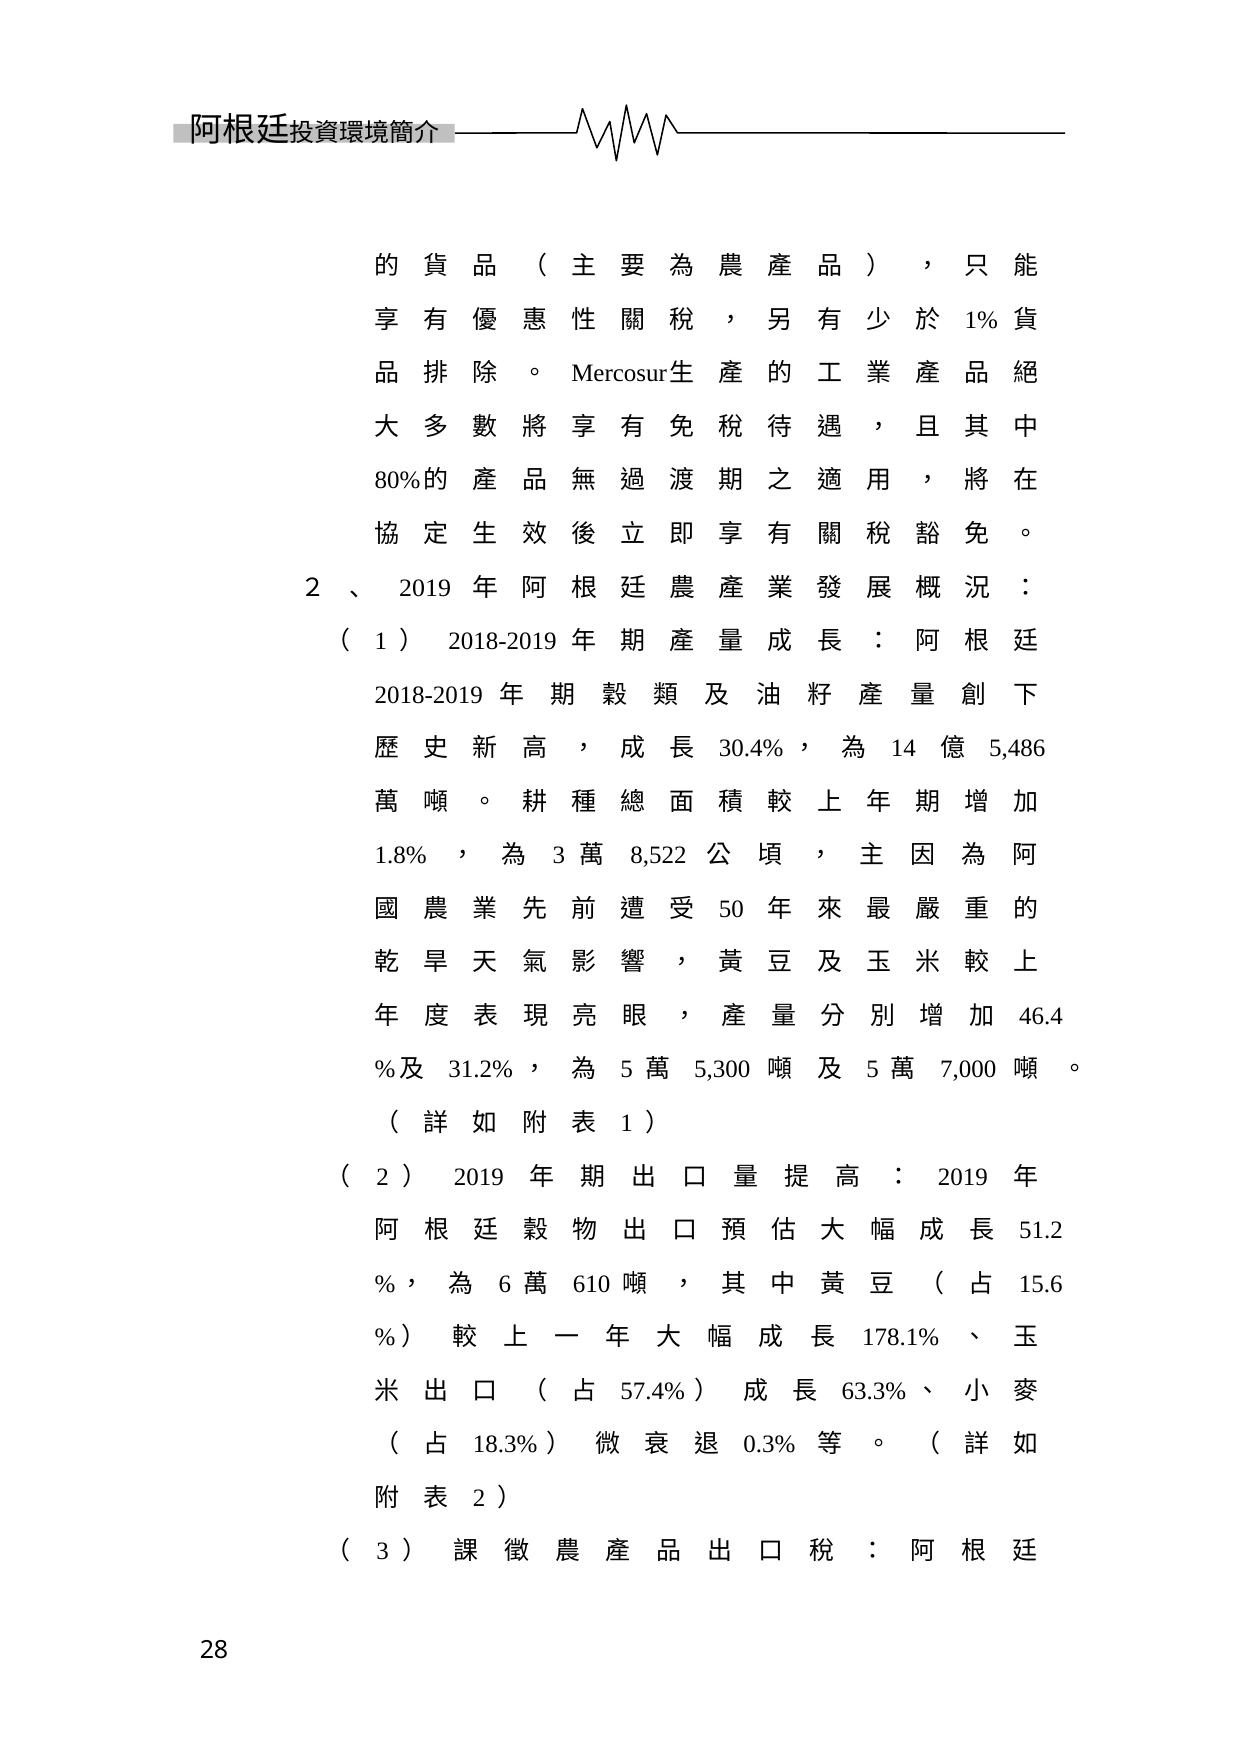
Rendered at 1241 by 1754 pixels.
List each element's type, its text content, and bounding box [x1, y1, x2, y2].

text ２、2019年阿根廷農產業發展概況： [276, 558, 1063, 612]
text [301, 237, 1063, 558]
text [301, 1522, 1063, 1576]
text （2）2019年期出口量提高：2019年阿根廷穀物出口預估大幅成長51.2%，為6萬610噸，其中黃豆（占15.6%）較上一年大幅成長178.1%、玉米出口（占57.4%）成長63.3%、小麥（占18.3%）微衰退0.3%等。（詳如附表2） [301, 1147, 1063, 1522]
text （1）2018-2019年期產量成長：阿根廷2018-2019年期穀類及油籽產量創下歷史新高，成長30.4%，為14億5,486萬噸。耕種總面積較上年期增加1.8%，為3萬8,522公頃，主因為阿國農業先前遭受50年來最嚴重的乾旱天氣影響，黃豆及玉米較上年度表現亮眼，產量分別增加46.4%及31.2%，為5萬5,300噸及5萬7,000噸。（詳如附表1） [301, 612, 1063, 1147]
